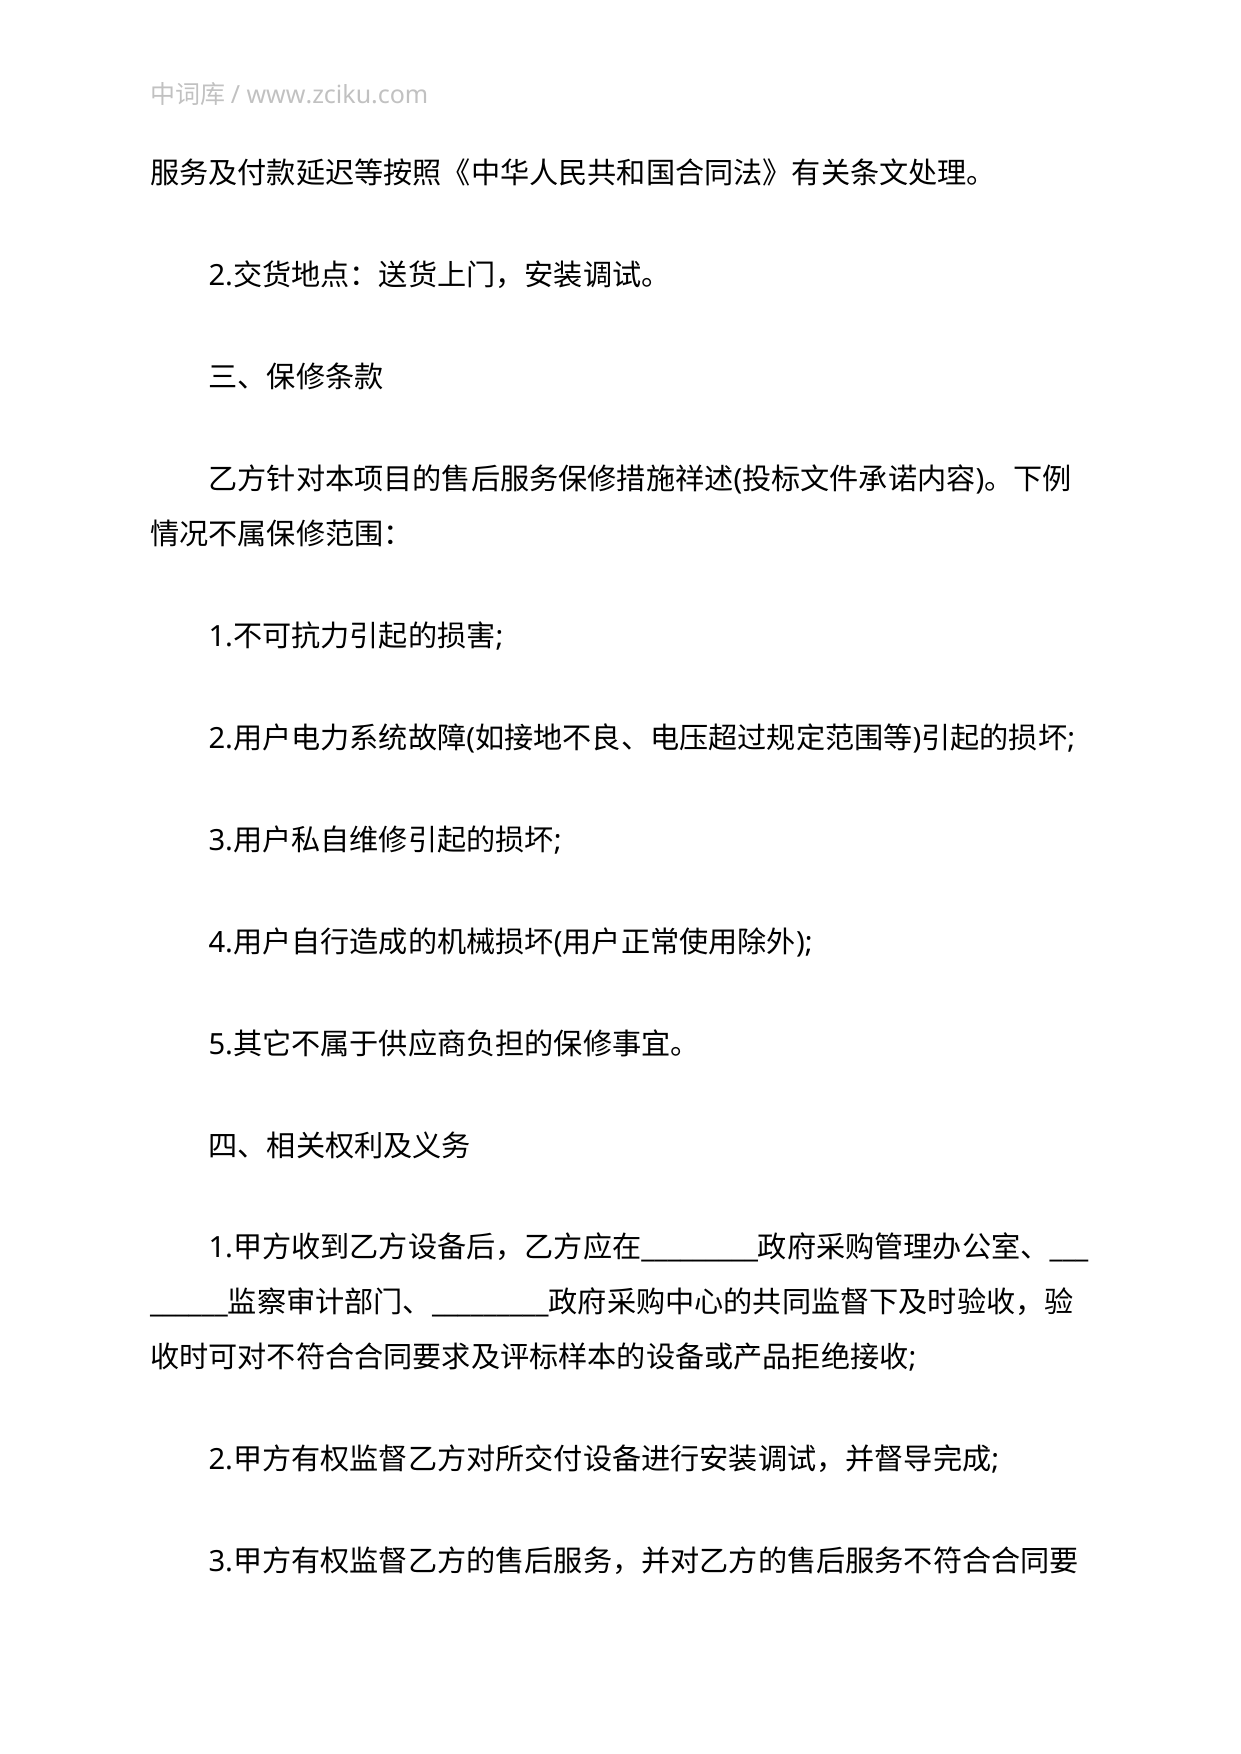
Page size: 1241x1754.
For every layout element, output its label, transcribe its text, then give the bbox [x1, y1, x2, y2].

text 1.不可抗力引起的损害; [150, 612, 1090, 655]
text 2.交货地点：送货上门，安装调试。 [150, 252, 1090, 294]
text 4.用户自行造成的机械损坏(用户正常使用除外); [150, 918, 1090, 961]
text 1.甲方收到乙方设备后，乙方应在_________政府采购管理办公室、_________监察审计部门、_________政府采购中心的共同监督下及时验收，验收时可对不符合合同要求及评标样本的设备或产品拒绝接收; [150, 1224, 1090, 1376]
text 三、保修条款 [150, 354, 1090, 396]
text 乙方针对本项目的售后服务保修措施祥述(投标文件承诺内容)。下例情况不属保修范围： [150, 456, 1090, 553]
text 2.甲方有权监督乙方对所交付设备进行安装调试，并督导完成; [150, 1436, 1090, 1478]
text 5.其它不属于供应商负担的保修事宜。 [150, 1020, 1090, 1063]
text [150, 1538, 1090, 1580]
text 四、相关权利及义务 [150, 1122, 1090, 1164]
text 2.用户电力系统故障(如接地不良、电压超过规定范围等)引起的损坏; [150, 714, 1090, 757]
text 3.用户私自维修引起的损坏; [150, 816, 1090, 859]
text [150, 150, 1090, 192]
